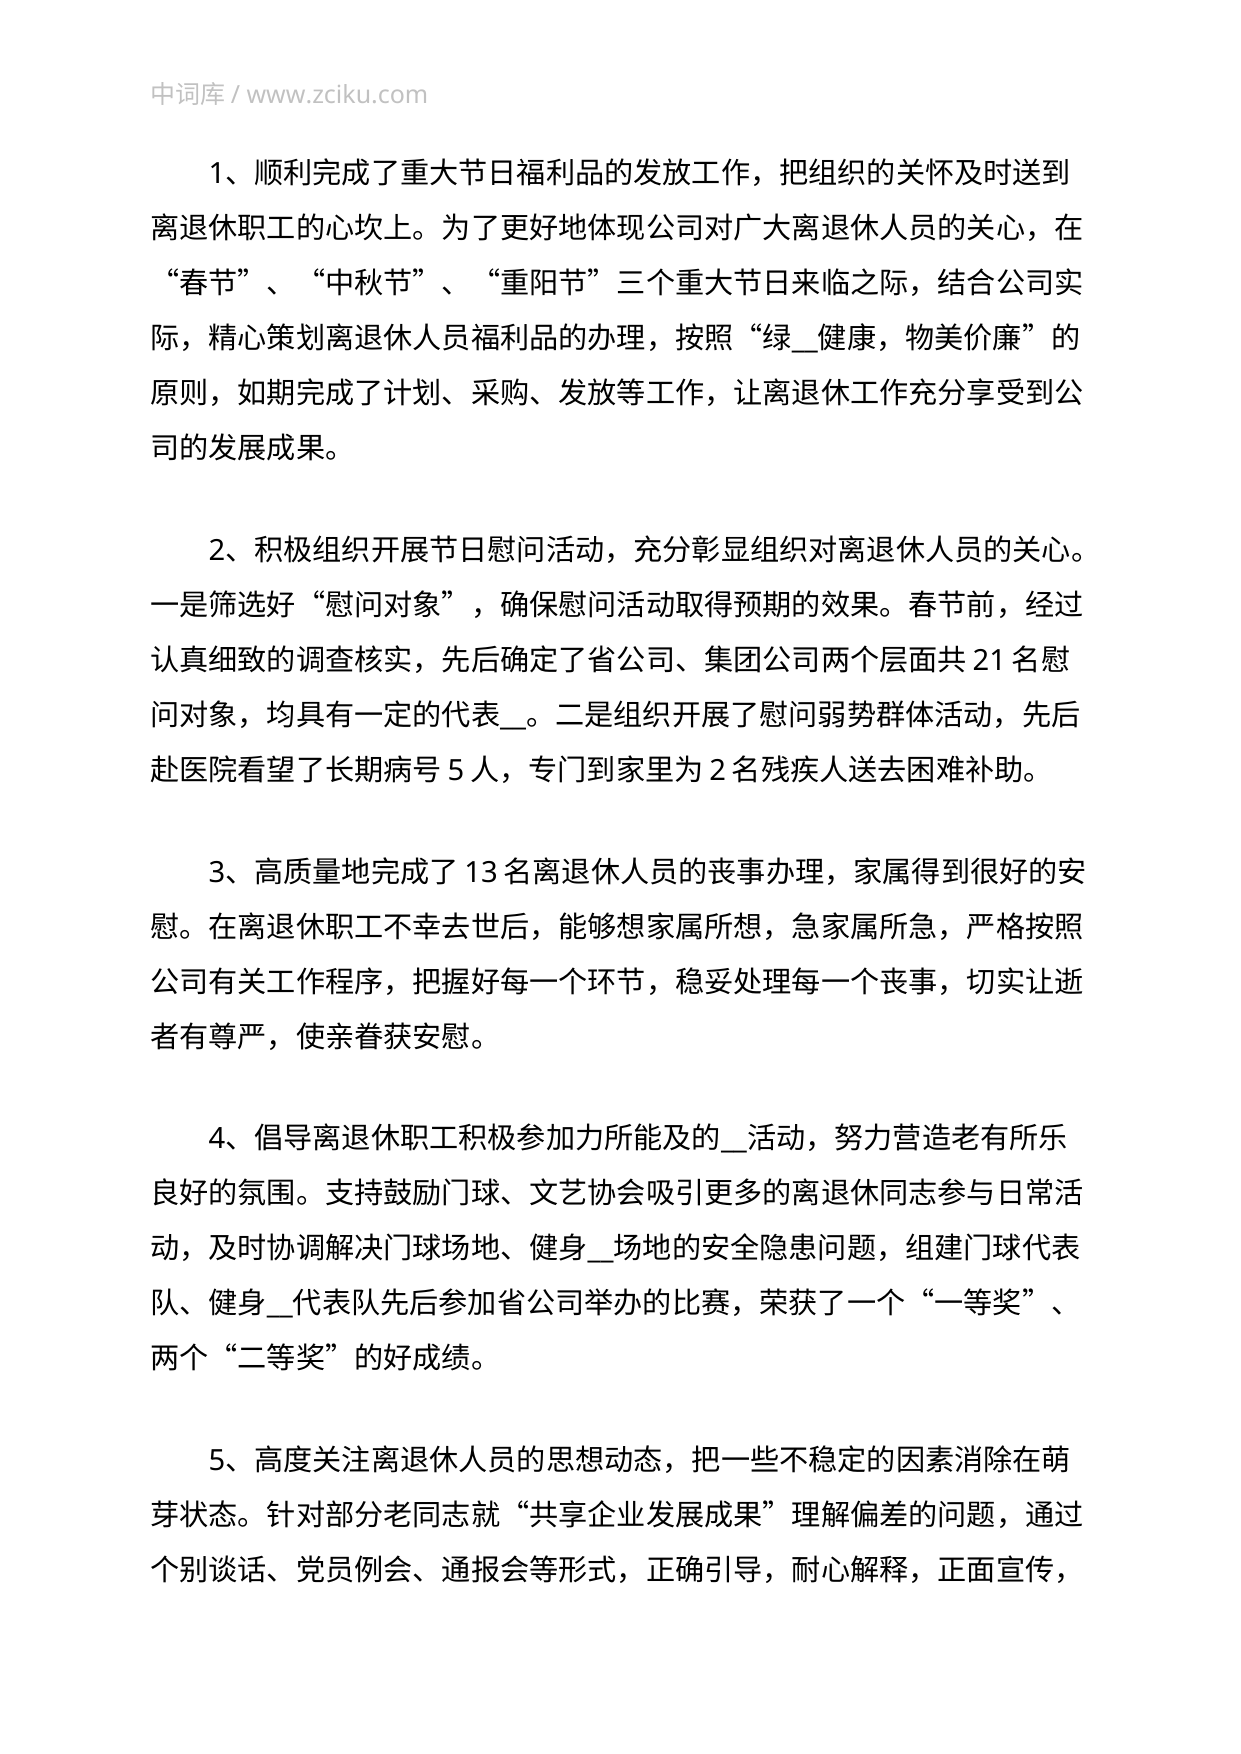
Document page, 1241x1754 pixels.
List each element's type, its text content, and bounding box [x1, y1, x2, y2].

text 2、积极组织开展节日慰问活动，充分彰显组织对离退休人员的关心。一是筛选好“慰问对象”，确保慰问活动取得预期的效果。春节前，经过认真细致的调查核实，先后确定了省公司、集团公司两个层面共21名慰问对象，均具有一定的代表__。二是组织开展了慰问弱势群体活动，先后赴医院看望了长期病号5人，专门到家里为2名残疾人送去困难补助。 [150, 526, 1090, 789]
text 1、顺利完成了重大节日福利品的发放工作，把组织的关怀及时送到离退休职工的心坎上。为了更好地体现公司对广大离退休人员的关心，在“春节”、“中秋节”、“重阳节”三个重大节日来临之际，结合公司实际，精心策划离退休人员福利品的办理，按照“绿__健康，物美价廉”的原则，如期完成了计划、采购、发放等工作，让离退休工作充分享受到公司的发展成果。 [150, 150, 1090, 467]
text 4、倡导离退休职工积极参加力所能及的__活动，努力营造老有所乐良好的氛围。支持鼓励门球、文艺协会吸引更多的离退休同志参与日常活动，及时协调解决门球场地、健身__场地的安全隐患问题，组建门球代表队、健身__代表队先后参加省公司举办的比赛，荣获了一个“一等奖”、两个“二等奖”的好成绩。 [150, 1115, 1090, 1377]
text 3、高质量地完成了13名离退休人员的丧事办理，家属得到很好的安慰。在离退休职工不幸去世后，能够想家属所想，急家属所急，严格按照公司有关工作程序，把握好每一个环节，稳妥处理每一个丧事，切实让逝者有尊严，使亲眷获安慰。 [150, 848, 1090, 1055]
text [150, 1437, 1090, 1589]
